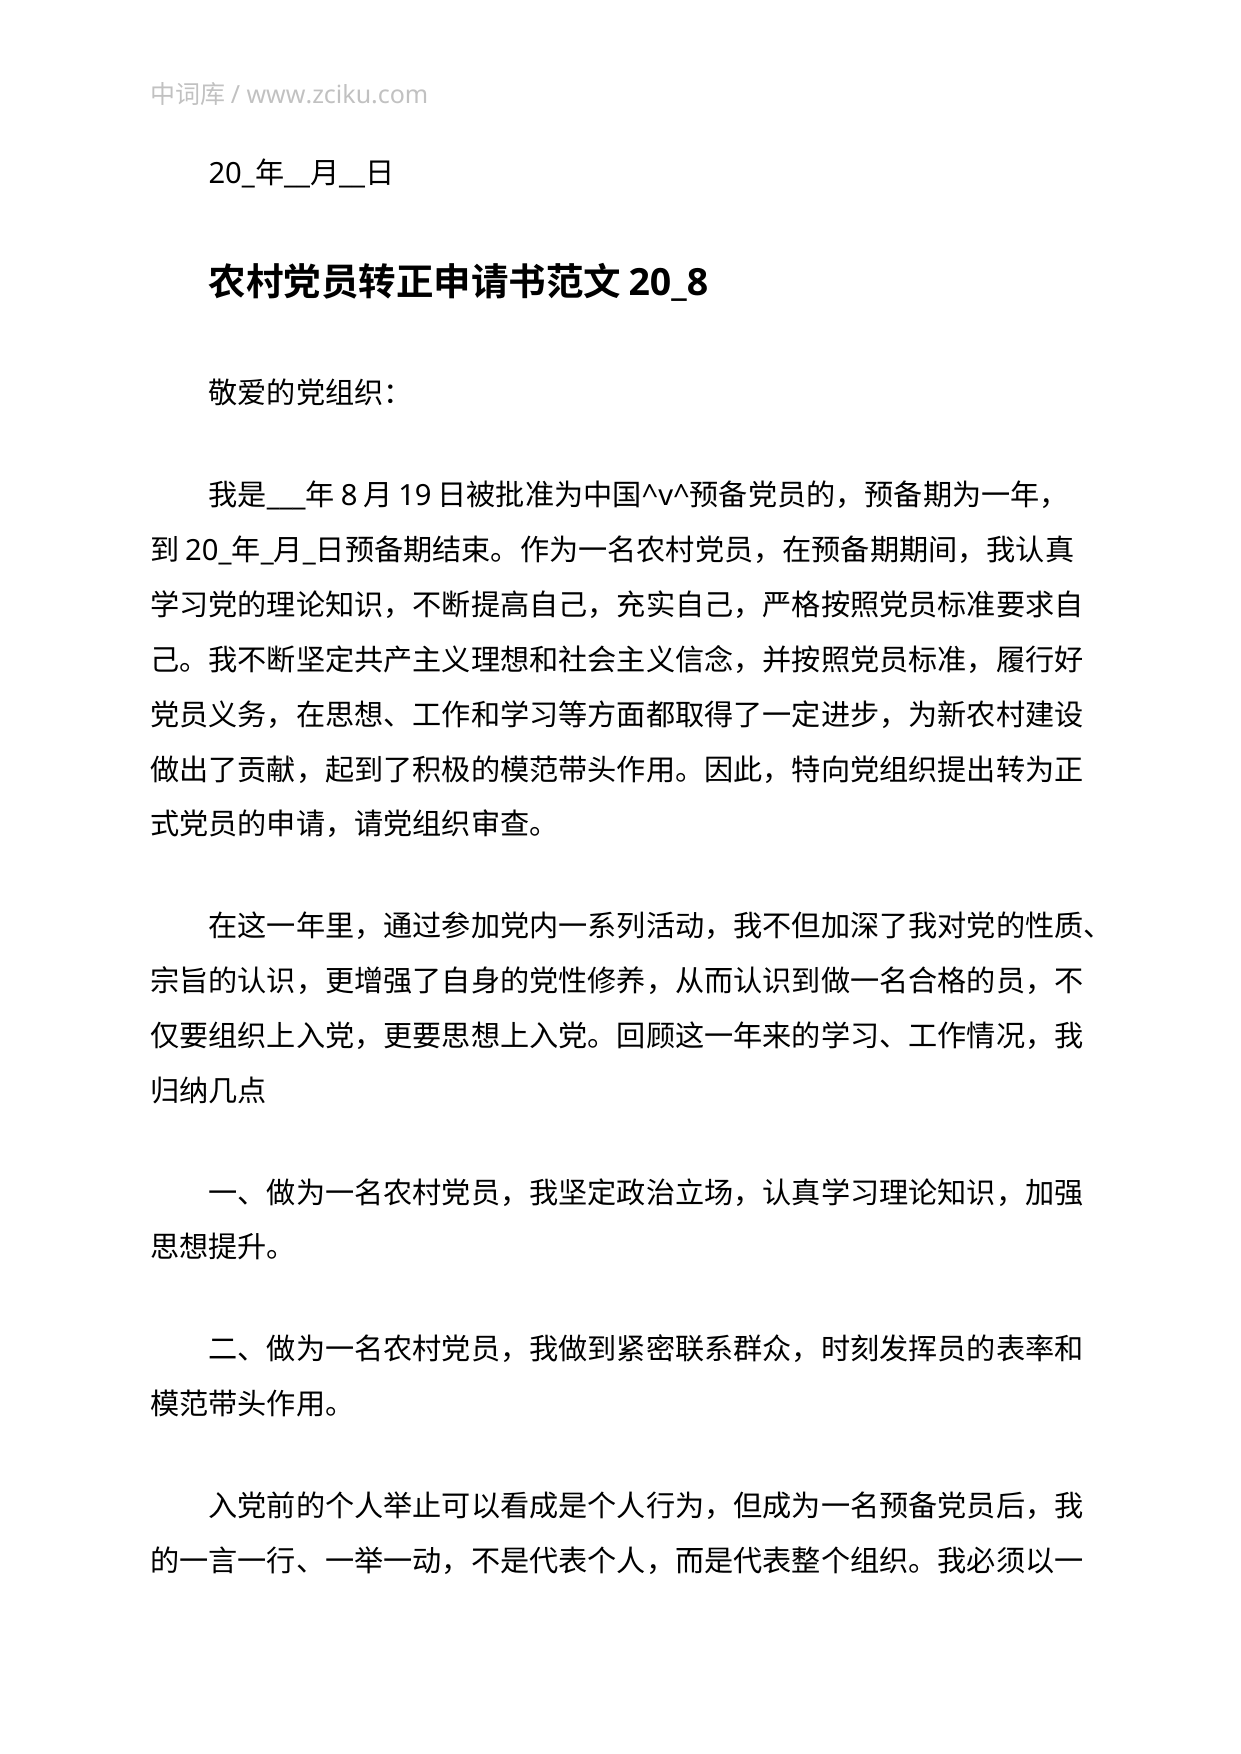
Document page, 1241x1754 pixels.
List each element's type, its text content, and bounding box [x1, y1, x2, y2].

text 我是___年8月19日被批准为中国^v^预备党员的，预备期为一年，到20_年_月_日预备期结束。作为一名农村党员，在预备期期间，我认真学习党的理论知识，不断提高自己，充实自己，严格按照党员标准要求自己。我不断坚定共产主义理想和社会主义信念，并按照党员标准，履行好党员义务，在思想、工作和学习等方面都取得了一定进步，为新农村建设做出了贡献，起到了积极的模范带头作用。因此，特向党组织提出转为正式党员的申请，请党组织审查。 [150, 471, 1090, 843]
text 在这一年里，通过参加党内一系列活动，我不但加深了我对党的性质、宗旨的认识，更增强了自身的党性修养，从而认识到做一名合格的员，不仅要组织上入党，更要思想上入党。回顾这一年来的学习、工作情况，我归纳几点 [150, 903, 1090, 1110]
text 敬爱的党组织： [150, 369, 1090, 412]
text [150, 1482, 1090, 1580]
text 农村党员转正申请书范文20_8 [150, 252, 1090, 306]
text 一、做为一名农村党员，我坚定政治立场，认真学习理论知识，加强思想提升。 [150, 1169, 1090, 1266]
text 20_年__月__日 [150, 150, 1090, 192]
text 二、做为一名农村党员，我做到紧密联系群众，时刻发挥员的表率和模范带头作用。 [150, 1326, 1090, 1423]
